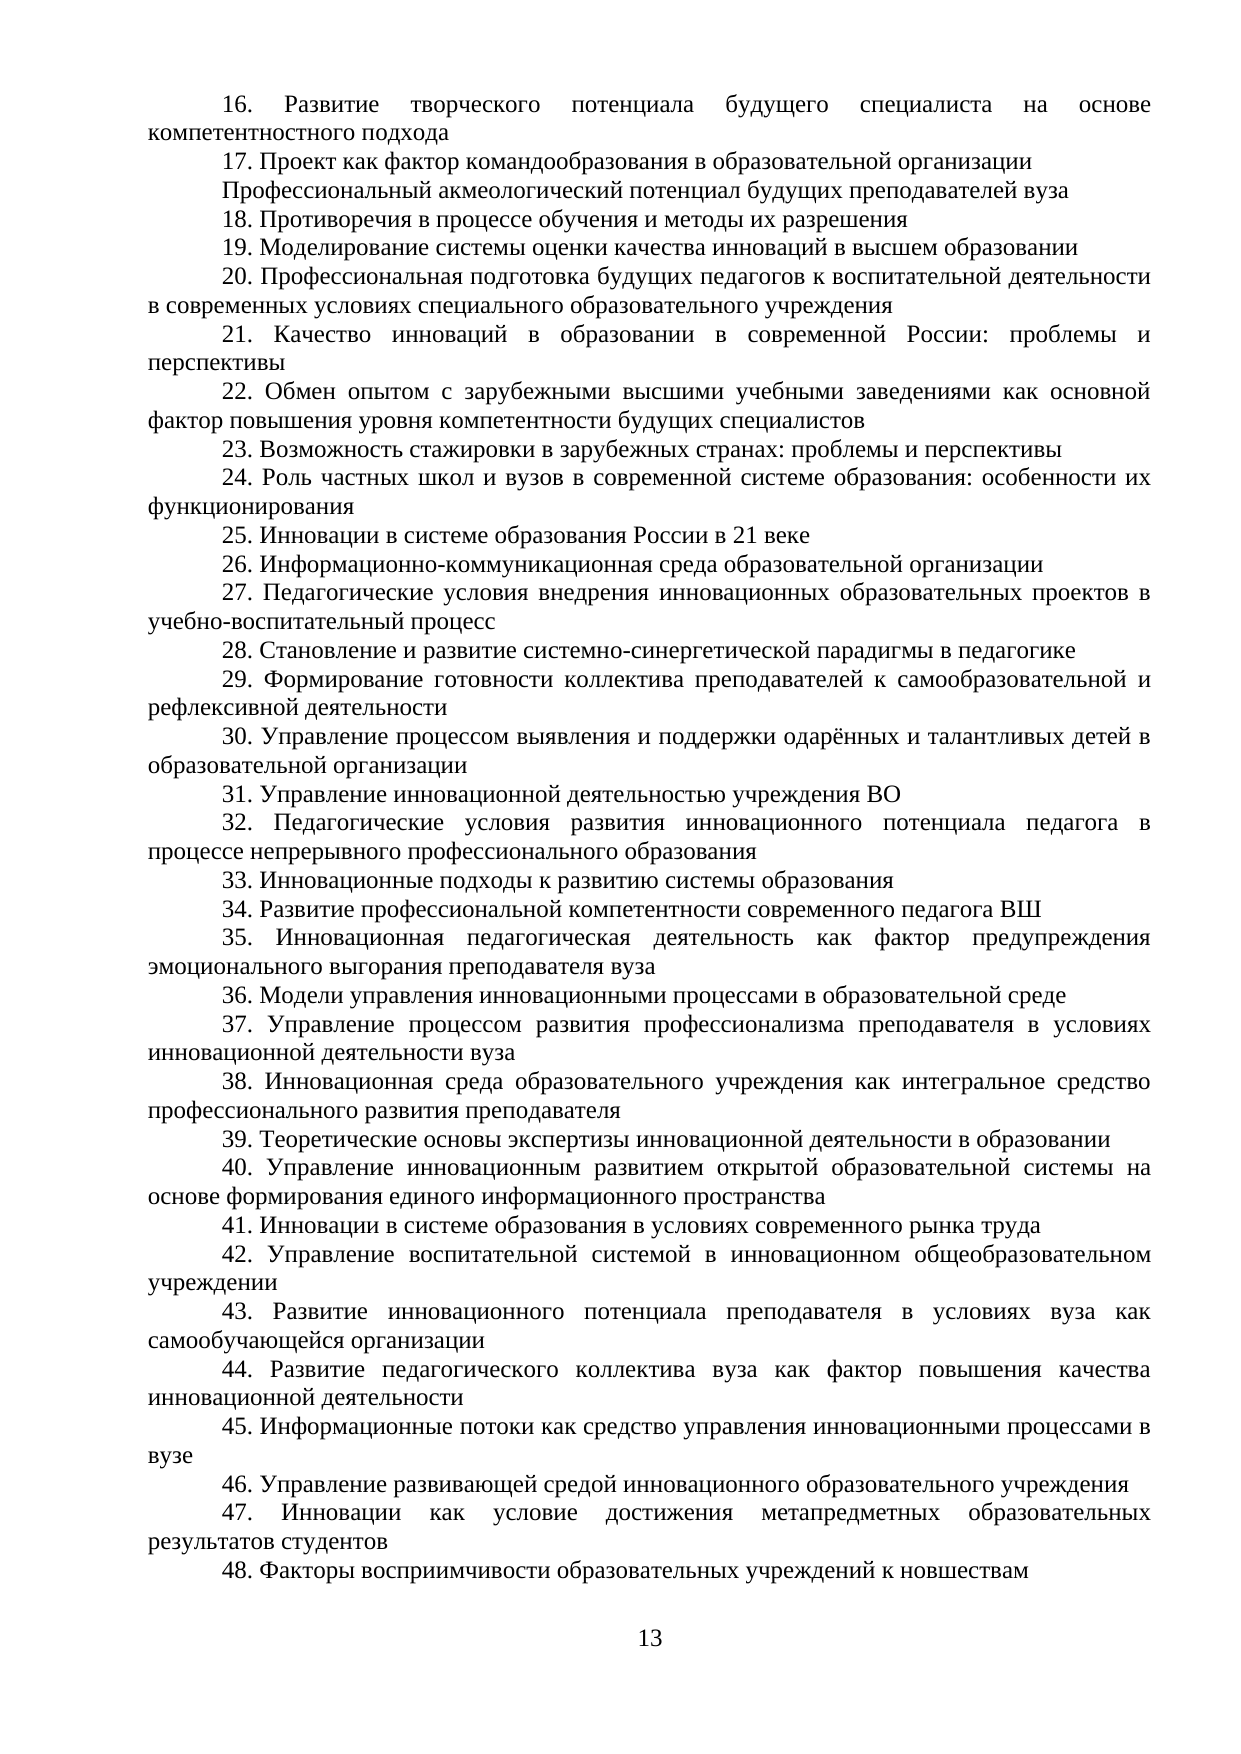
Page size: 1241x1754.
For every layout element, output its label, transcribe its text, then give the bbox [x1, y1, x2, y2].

text 38. Инновационная среда образовательного учреждения как интегральное средство профессионального развития преподавателя [148, 1066, 1152, 1124]
text 28. Становление и развитие системно-синергетической парадигмы в педагогике [148, 635, 1152, 664]
text 35. Инновационная педагогическая деятельность как фактор предупреждения эмоционального выгорания преподавателя вуза [148, 922, 1152, 980]
text 22. Обмен опытом с зарубежными высшими учебными заведениями как основной фактор повышения уровня компетентности будущих специалистов [148, 376, 1152, 434]
text 37. Управление процессом развития профессионализма преподавателя в условиях инновационной деятельности вуза [148, 1009, 1152, 1066]
text 26. Информационно-коммуникационная среда образовательной организации [148, 549, 1152, 577]
text 48. Факторы восприимчивости образовательных учреждений к новшествам [148, 1555, 1152, 1584]
text 24. Роль частных школ и вузов в современной системе образования: особенности их функционирования [148, 462, 1152, 520]
text 20. Профессиональная подготовка будущих педагогов к воспитательной деятельности в современных условиях специального образовательного учреждения [148, 261, 1152, 319]
text 36. Модели управления инновационными процессами в образовательной среде [148, 980, 1152, 1009]
text 32. Педагогические условия развития инновационного потенциала педагога в процессе непрерывного профессионального образования [148, 807, 1152, 865]
text 47. Инновации как условие достижения метапредметных образовательных результатов студентов [148, 1497, 1152, 1555]
text 34. Развитие профессиональной компетентности современного педагога ВШ [148, 894, 1152, 922]
text 40. Управление инновационным развитием открытой образовательной системы на основе формирования единого информационного пространства [148, 1152, 1152, 1210]
text 19. Моделирование системы оценки качества инноваций в высшем образовании [148, 232, 1152, 261]
text 27. Педагогические условия внедрения инновационных образовательных проектов в учебно-воспитательный процесс [148, 577, 1152, 635]
text 42. Управление воспитательной системой в инновационном общеобразовательном учреждении [148, 1239, 1152, 1296]
text 29. Формирование готовности коллектива преподавателей к самообразовательной и рефлексивной деятельности [148, 664, 1152, 721]
text Профессиональный акмеологический потенциал будущих преподавателей вуза [148, 175, 1152, 204]
text 16. Развитие творческого потенциала будущего специалиста на основе компетентностного подхода [148, 89, 1152, 146]
text 18. Противоречия в процессе обучения и методы их разрешения [148, 204, 1152, 232]
text 21. Качество инноваций в образовании в современной России: проблемы и перспективы [148, 319, 1152, 376]
text 44. Развитие педагогического коллектива вуза как фактор повышения качества инновационной деятельности [148, 1354, 1152, 1411]
text 30. Управление процессом выявления и поддержки одарённых и талантливых детей в образовательной организации [148, 721, 1152, 779]
text 43. Развитие инновационного потенциала преподавателя в условиях вуза как самообучающейся организации [148, 1296, 1152, 1354]
text 39. Теоретические основы экспертизы инновационной деятельности в образовании [148, 1124, 1152, 1152]
text 31. Управление инновационной деятельностью учреждения ВО [148, 779, 1152, 807]
text 46. Управление развивающей средой инновационного образовательного учреждения [148, 1469, 1152, 1497]
text 45. Информационные потоки как средство управления инновационными процессами в вузе [148, 1411, 1152, 1469]
text 25. Инновации в системе образования России в 21 веке [148, 520, 1152, 549]
text 23. Возможность стажировки в зарубежных странах: проблемы и перспективы [148, 434, 1152, 462]
text 33. Инновационные подходы к развитию системы образования [148, 865, 1152, 894]
text 41. Инновации в системе образования в условиях современного рынка труда [148, 1210, 1152, 1239]
text 17. Проект как фактор командообразования в образовательной организации [148, 146, 1152, 175]
